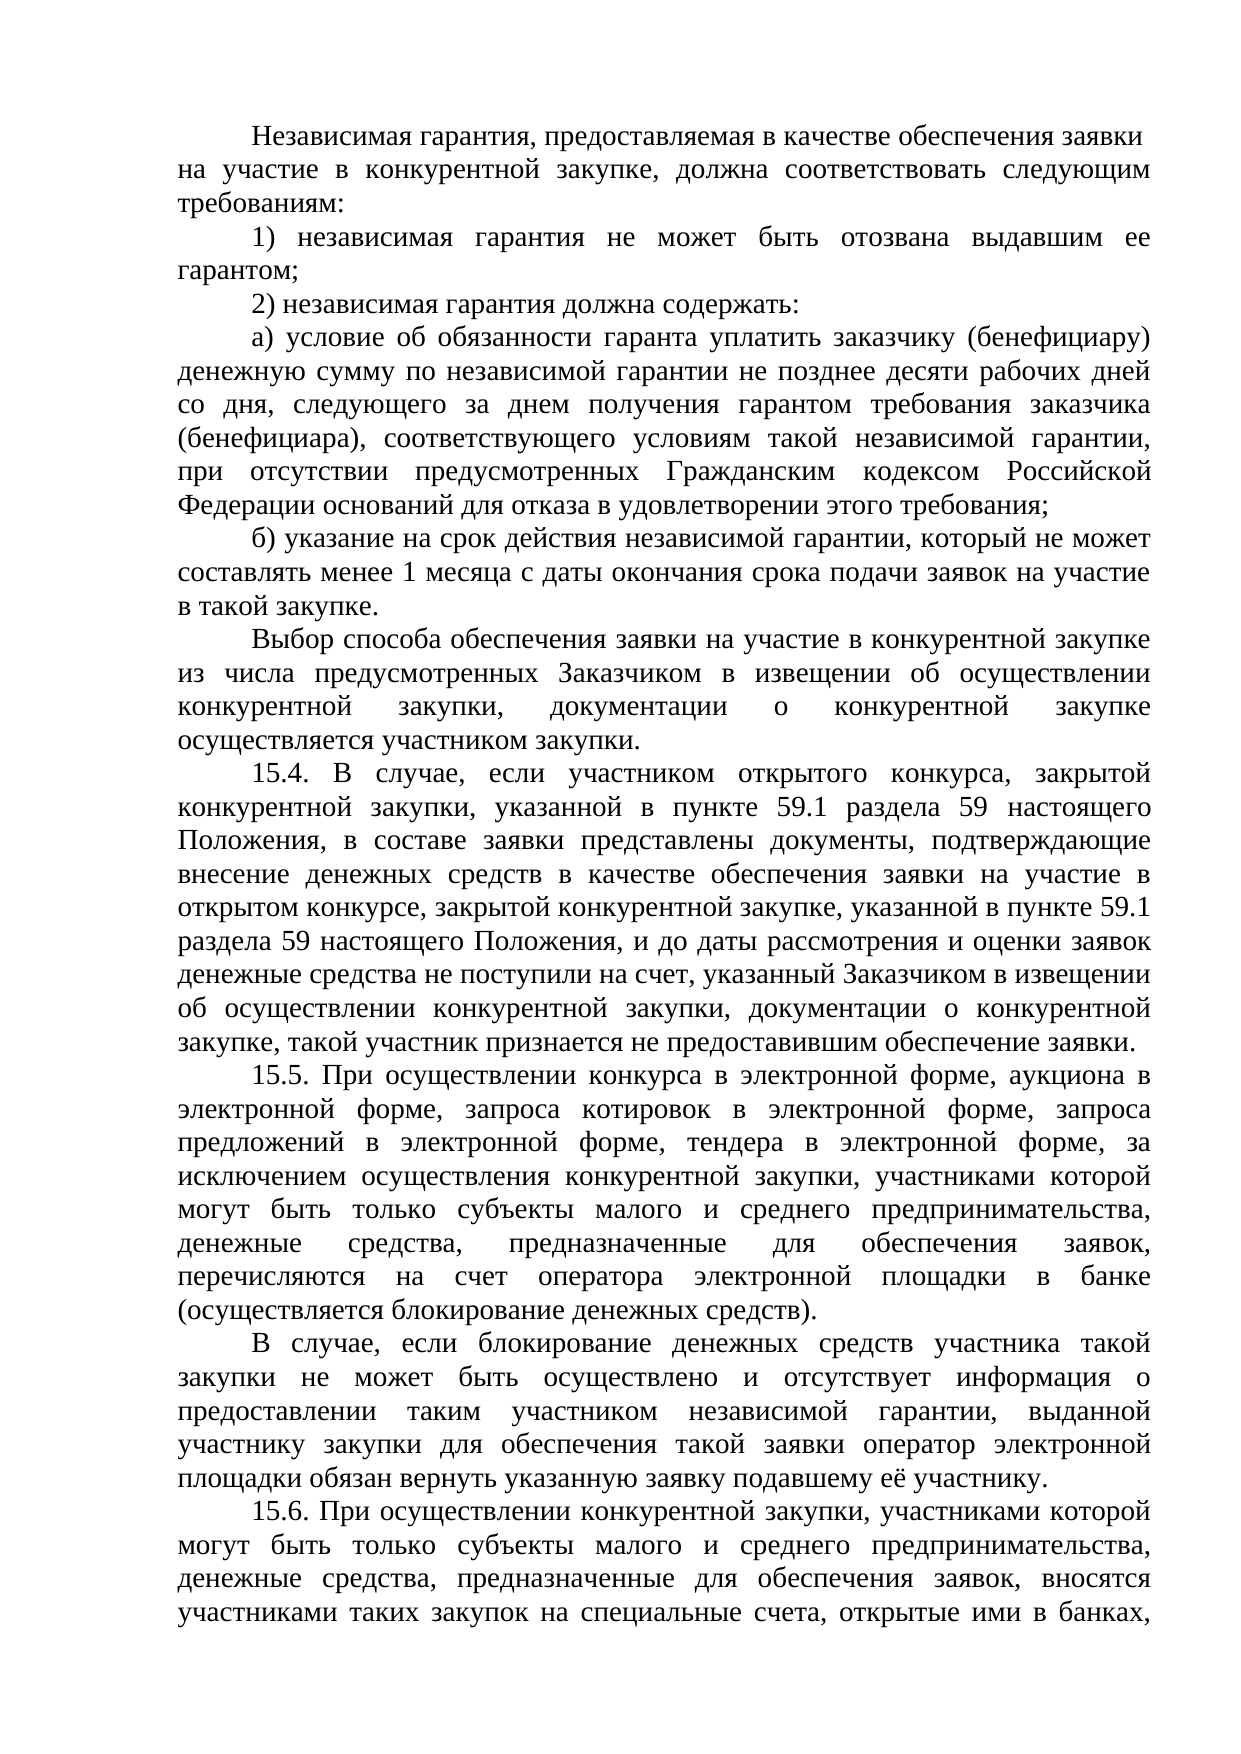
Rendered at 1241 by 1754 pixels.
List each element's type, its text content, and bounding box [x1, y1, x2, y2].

text Независимая гарантия, предоставляемая в качестве обеспечения заявки на участие в конкурентной закупке, должна соответствовать следующим требованиям: [177, 118, 1152, 219]
text 15.5. При осуществлении конкурса в электронной форме, аукциона в электронной форме, запроса котировок в электронной форме, запроса предложений в электронной форме, тендера в электронной форме, за исключением осуществления конкурентной закупки, участниками которой могут быть только субъекты малого и среднего предпринимательства, денежные средства, предназначенные для обеспечения заявок, перечисляются на счет оператора электронной площадки в банке (осуществляется блокирование денежных средств). [177, 1057, 1152, 1326]
text 2) независимая гарантия должна содержать: [177, 286, 1152, 319]
text а) условие об обязанности гаранта уплатить заказчику (бенефициару) денежную сумму по независимой гарантии не позднее десяти рабочих дней со дня, следующего за днем получения гарантом требования заказчика (бенефициара), соответствующего условиям такой независимой гарантии, при отсутствии предусмотренных Гражданским кодексом Российской Федерации оснований для отказа в удовлетворении этого требования; [177, 319, 1152, 521]
text Выбор способа обеспечения заявки на участие в конкурентной закупке из числа предусмотренных Заказчиком в извещении об осуществлении конкурентной закупки, документации о конкурентной закупке осуществляется участником закупки. [177, 621, 1152, 755]
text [177, 1493, 1152, 1627]
text 1) независимая гарантия не может быть отозвана выдавшим ее гарантом; [177, 219, 1152, 286]
text б) указание на срок действия независимой гарантии, который не может составлять менее 1 месяца с даты окончания срока подачи заявок на участие в такой закупке. [177, 521, 1152, 621]
text 15.4. В случае, если участником открытого конкурса, закрытой конкурентной закупки, указанной в пункте 59.1 раздела 59 настоящего Положения, в составе заявки представлены документы, подтверждающие внесение денежных средств в качестве обеспечения заявки на участие в открытом конкурсе, закрытой конкурентной закупке, указанной в пункте 59.1 раздела 59 настоящего Положения, и до даты рассмотрения и оценки заявок денежные средства не поступили на счет, указанный Заказчиком в извещении об осуществлении конкурентной закупки, документации о конкурентной закупке, такой участник признается не предоставившим обеспечение заявки. [177, 755, 1152, 1057]
